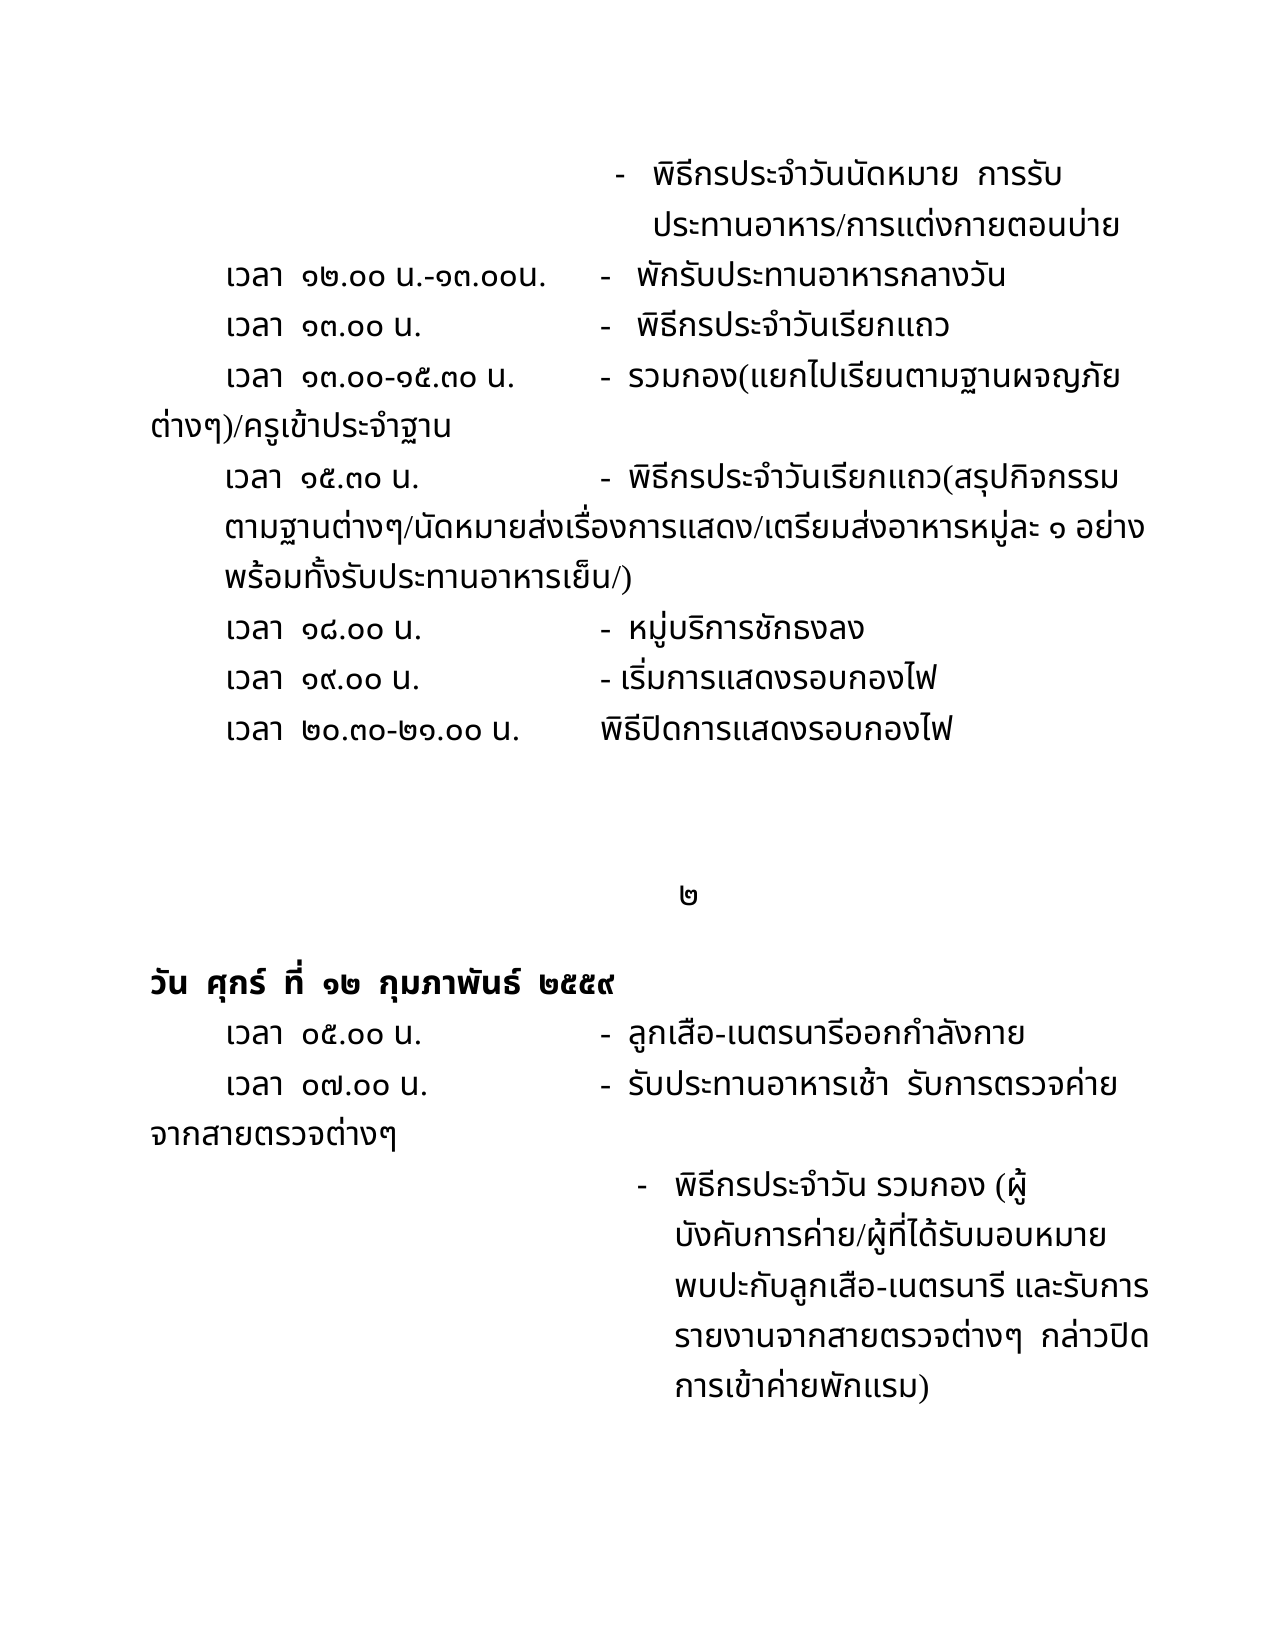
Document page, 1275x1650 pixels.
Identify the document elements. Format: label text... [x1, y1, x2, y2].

text เวลา ๑๓.๐๐ น. - พิธีกรประจำวันเรียกแถว [150, 301, 1152, 352]
text เวลา ๑๓.๐๐-๑๕.๓๐ น. - รวมกอง(แยกไปเรียนตามฐานผจญภัยต่างๆ)/ครูเข้าประจำฐาน [150, 352, 1152, 453]
list พิธีกรประจำวันนัดหมาย การรับประทานอาหาร/การแต่งกายตอนบ่าย [614, 150, 1152, 251]
text เวลา ๑๒.๐๐ น.-๑๓.๐๐น. - พักรับประทานอาหารกลางวัน [150, 251, 1152, 301]
list พิธีกรประจำวัน รวมกอง (ผู้บังคับการค่าย/ผู้ที่ได้รับมอบหมายพบปะกับลูกเสือ-เนตรนารี และรับการรายงานจากสายตรวจต่างๆ กล่าวปิดการเข้าค่ายพักแรม) [637, 1161, 1152, 1413]
text เวลา ๐๕.๐๐ น. - ลูกเสือ-เนตรนารีออกกำลังกาย [150, 1009, 1152, 1060]
text ๒ [150, 870, 1152, 921]
text เวลา ๑๕.๓๐ น. - พิธีกรประจำวันเรียกแถว(สรุปกิจกรรมตามฐานต่างๆ/นัดหมายส่งเรื่องการแสดง/เตรียมส่งอาหารหมู่ละ ๑ อย่าง พร้อมทั้งรับประทานอาหารเย็น/) [224, 453, 1152, 604]
text วัน ศุกร์ ที่ ๑๒ กุมภาพันธ์ ๒๕๕๙ [150, 959, 1152, 1009]
text เวลา ๑๙.๐๐ น. - เริ่มการแสดงรอบกองไฟ [150, 654, 1152, 705]
text เวลา ๐๗.๐๐ น. - รับประทานอาหารเช้า รับการตรวจค่ายจากสายตรวจต่างๆ [150, 1060, 1152, 1161]
text เวลา ๑๘.๐๐ น. - หมู่บริการชักธงลง [150, 604, 1152, 654]
text เวลา ๒๐.๓๐-๒๑.๐๐ น. พิธีปิดการแสดงรอบกองไฟ [150, 705, 1152, 755]
